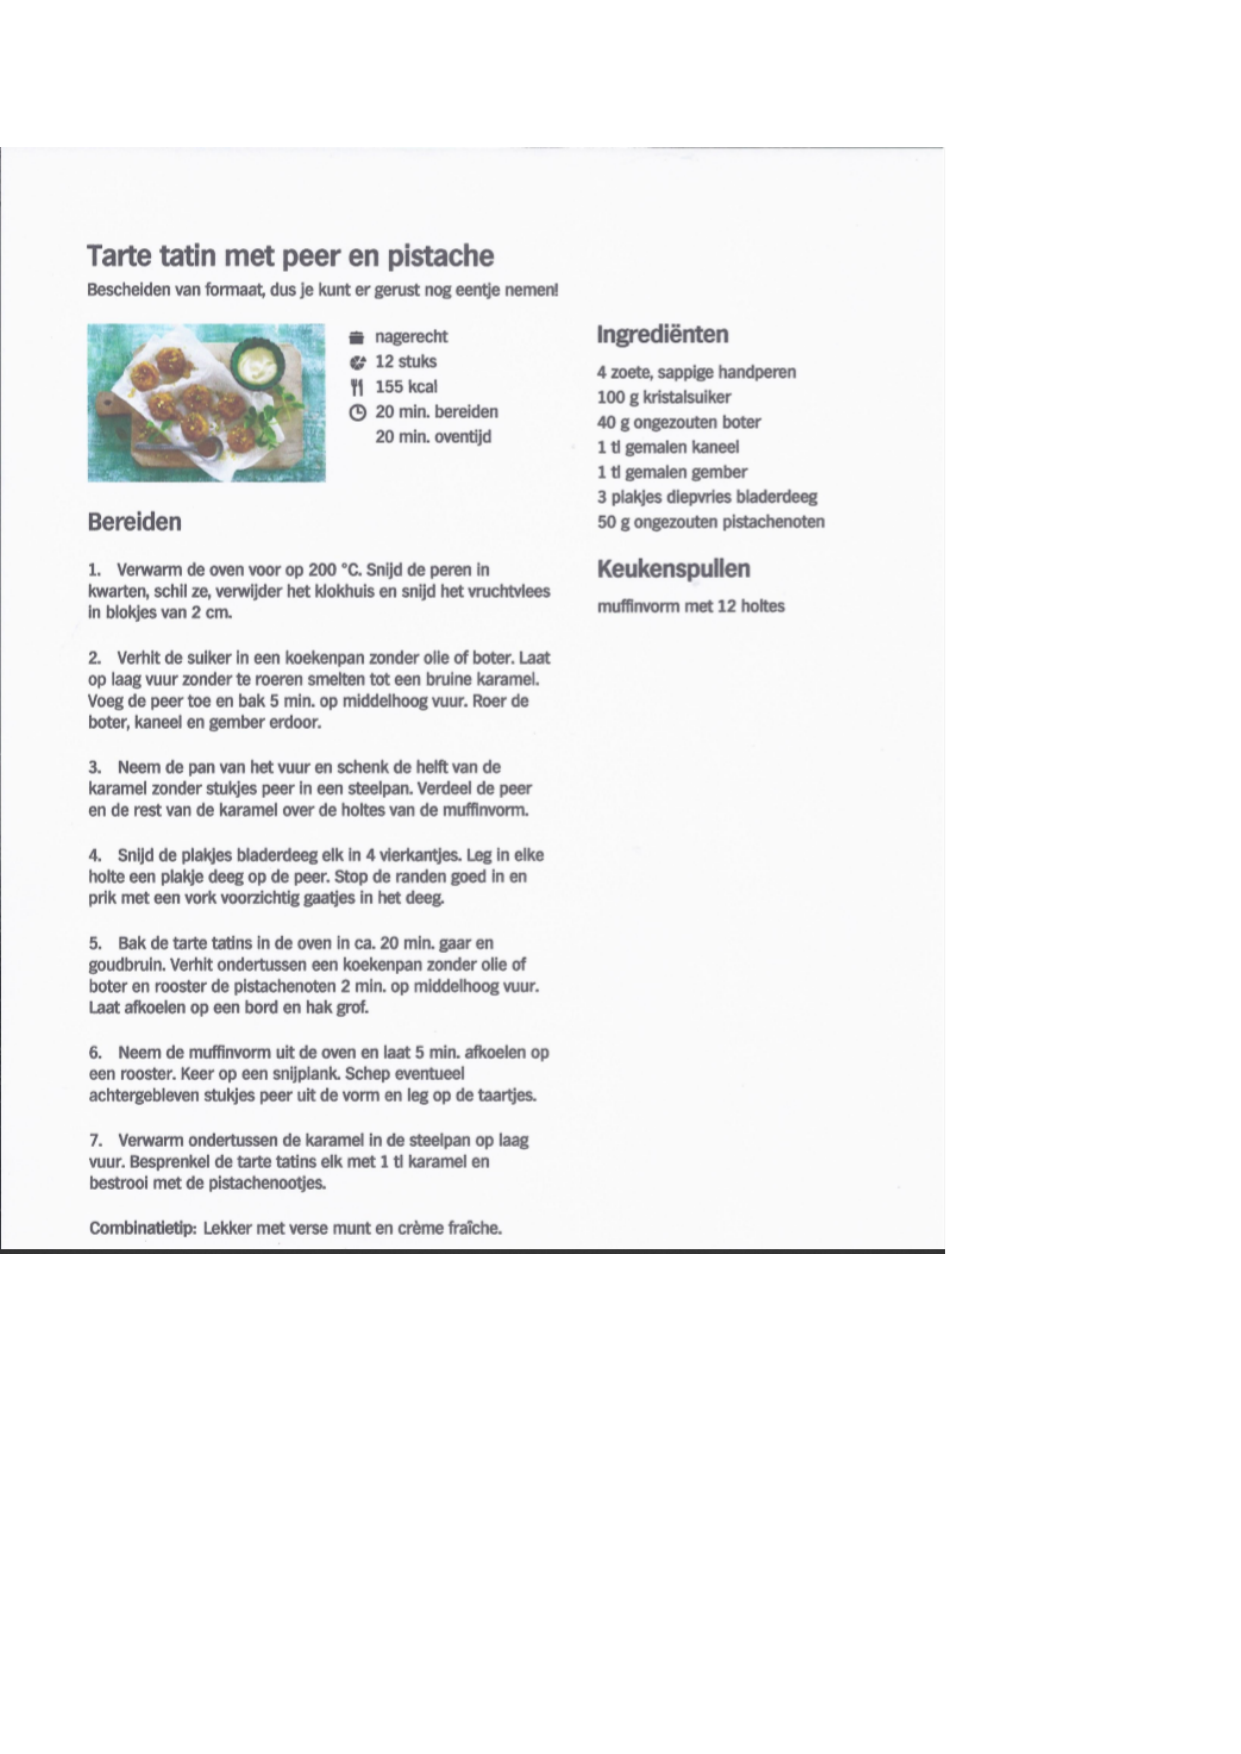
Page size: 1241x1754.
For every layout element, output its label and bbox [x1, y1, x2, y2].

picture [0, 147, 946, 1254]
